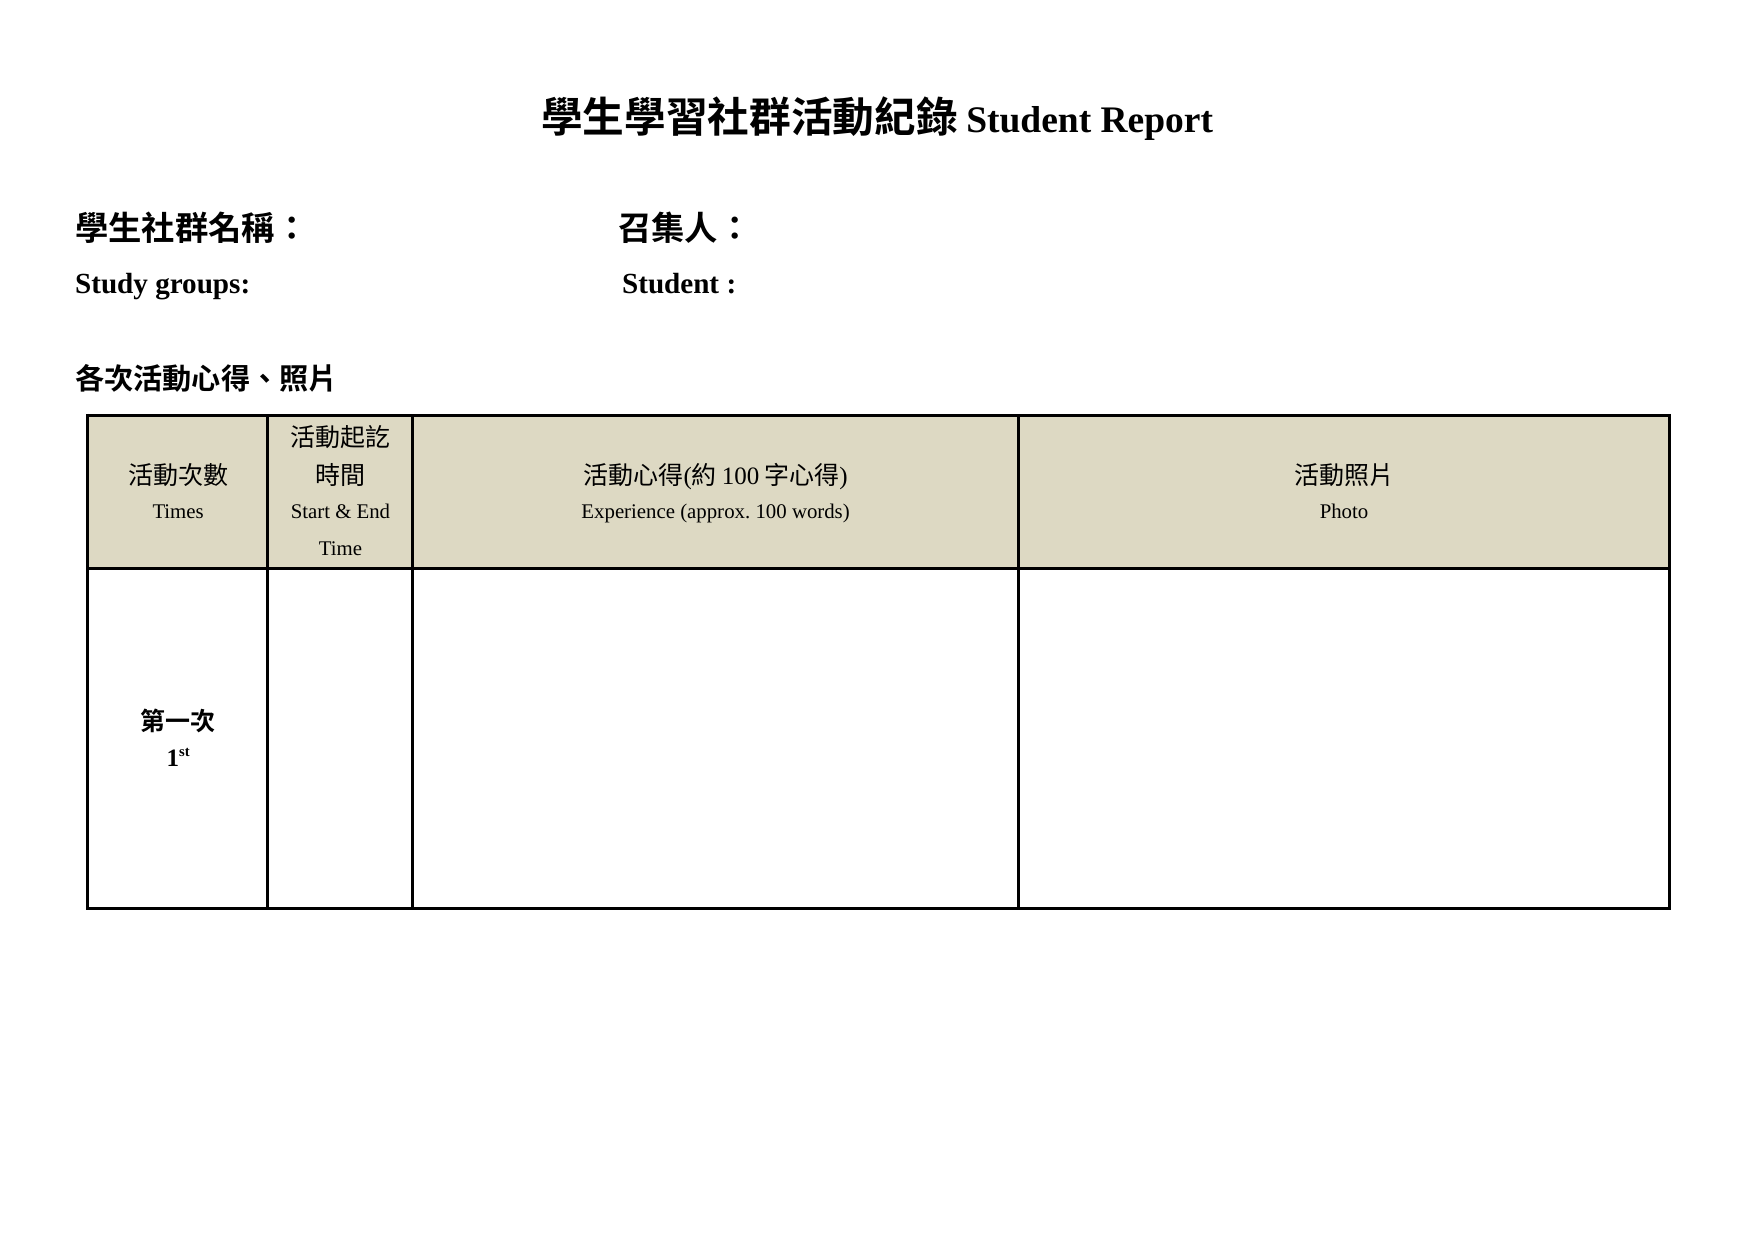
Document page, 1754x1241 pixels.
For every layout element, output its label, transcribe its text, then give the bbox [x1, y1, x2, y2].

table_cell [414, 570, 1017, 907]
table_cell [269, 570, 411, 907]
table_header 活動照片 Photo [1020, 417, 1668, 567]
table_header 活動心得(約100字心得) Experience (approx. 100 words) [414, 417, 1017, 567]
text 學生學習社群活動紀錄Student Report [75, 76, 1679, 151]
text 學生社群名稱： 召集人： [75, 189, 1679, 264]
table_header 活動次數 Times [89, 417, 266, 567]
table_header 活動起訖時間 Start & End Time [269, 417, 411, 567]
text 各次活動心得、照片 [75, 339, 1679, 414]
text Study groups: Student : [75, 264, 1679, 339]
table_cell [1020, 570, 1668, 907]
table_cell 第一次 1st [89, 570, 266, 907]
